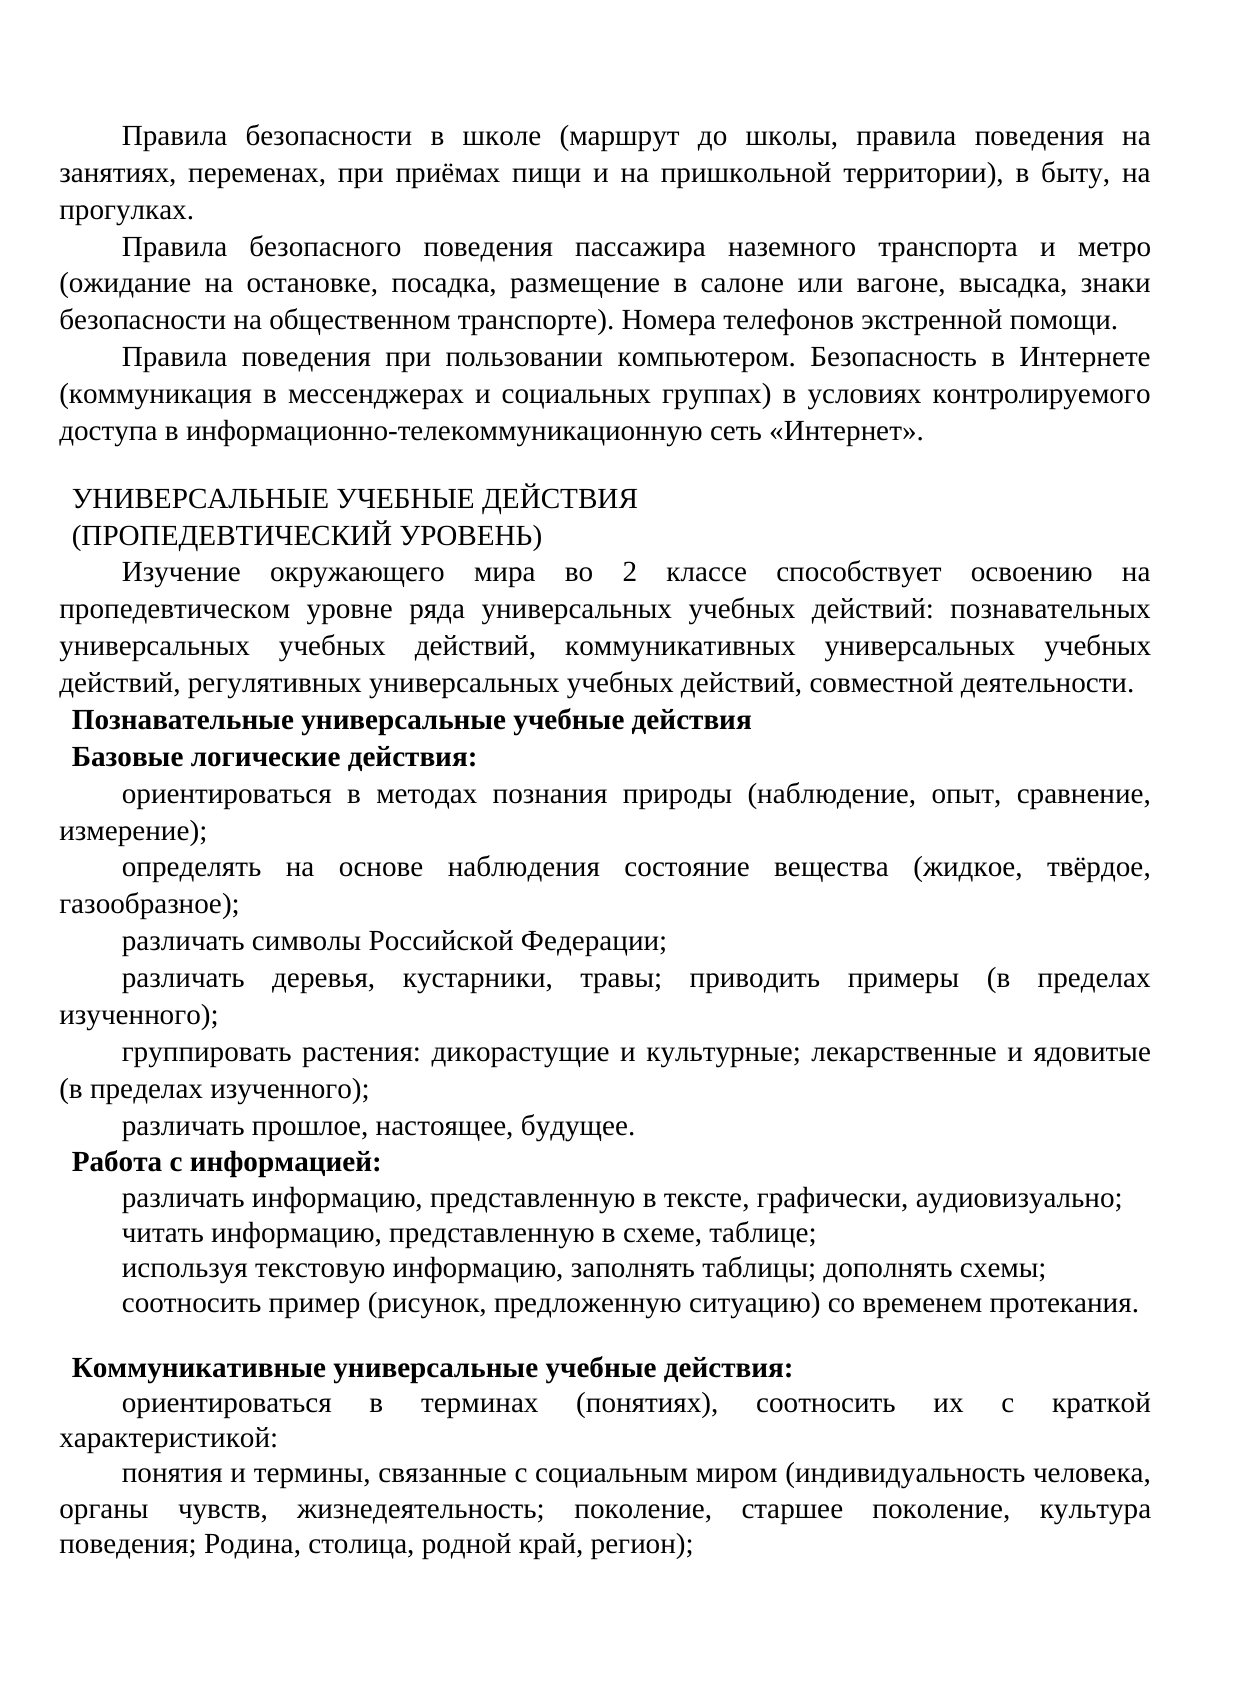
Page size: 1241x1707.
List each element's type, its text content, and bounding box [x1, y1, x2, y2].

text Правила безопасного поведения пассажира наземного транспорта и метро (ожидание на остановке, посадка, размещение в салоне или вагоне, высадка, знаки безопасности на общественном транспорте). Номера телефонов экстренной помощи. [59, 229, 1152, 336]
text определять на основе наблюдения состояние вещества (жидкое, твёрдое, газообразное); [59, 849, 1152, 920]
text читать информацию, представленную в схеме, таблице; [59, 1215, 1152, 1248]
text различать прошлое, настоящее, будущее. [59, 1108, 1152, 1141]
text Коммуникативные универсальные учебные действия: [72, 1350, 1152, 1383]
text используя текстовую информацию, заполнять таблицы; дополнять схемы; [59, 1250, 1152, 1284]
text УНИВЕРСАЛЬНЫЕ УЧЕБНЫЕ ДЕЙСТВИЯ [72, 481, 1152, 514]
text различать символы Российской Федерации; [59, 923, 1152, 957]
text Познавательные универсальные учебные действия [72, 702, 1152, 736]
text понятия и термины, связанные с социальным миром (индивидуальность человека, органы чувств, жизнедеятельность; поколение, старшее поколение, культура поведения; Родина, столица, родной край, регион); [59, 1456, 1152, 1559]
text Базовые логические действия: [72, 739, 1152, 772]
text соотносить пример (рисунок, предложенную ситуацию) со временем протекания. [59, 1285, 1152, 1319]
text (ПРОПЕДЕВТИЧЕСКИЙ УРОВЕНЬ) [72, 518, 1152, 551]
text ориентироваться в методах познания природы (наблюдение, опыт, сравнение, измерение); [59, 776, 1152, 846]
text Правила безопасности в школе (маршрут до школы, правила поведения на занятиях, переменах, при приёмах пищи и на пришкольной территории), в быту, на прогулках. [59, 118, 1152, 225]
text различать деревья, кустарники, травы; приводить примеры (в пределах изученного); [59, 960, 1152, 1031]
text группировать растения: дикорастущие и культурные; лекарственные и ядовитые (в пределах изученного); [59, 1034, 1152, 1104]
text Работа с информацией: [72, 1144, 1152, 1178]
text ориентироваться в терминах (понятиях), соотносить их с краткой характеристикой: [59, 1385, 1152, 1454]
text Изучение окружающего мира во 2 классе способствует освоению на пропедевтическом уровне ряда универсальных учебных действий: познавательных универсальных учебных действий, коммуникативных универсальных учебных действий, регулятивных универсальных учебных действий, совместной деятельности. [59, 554, 1152, 699]
text Правила поведения при пользовании компьютером. Безопасность в Интернете (коммуникация в мессенджерах и социальных группах) в условиях контролируемого доступа в информационно-телекоммуникационную сеть «Интернет». [59, 339, 1152, 447]
text различать информацию, представленную в тексте, графически, аудиовизуально; [59, 1180, 1152, 1213]
